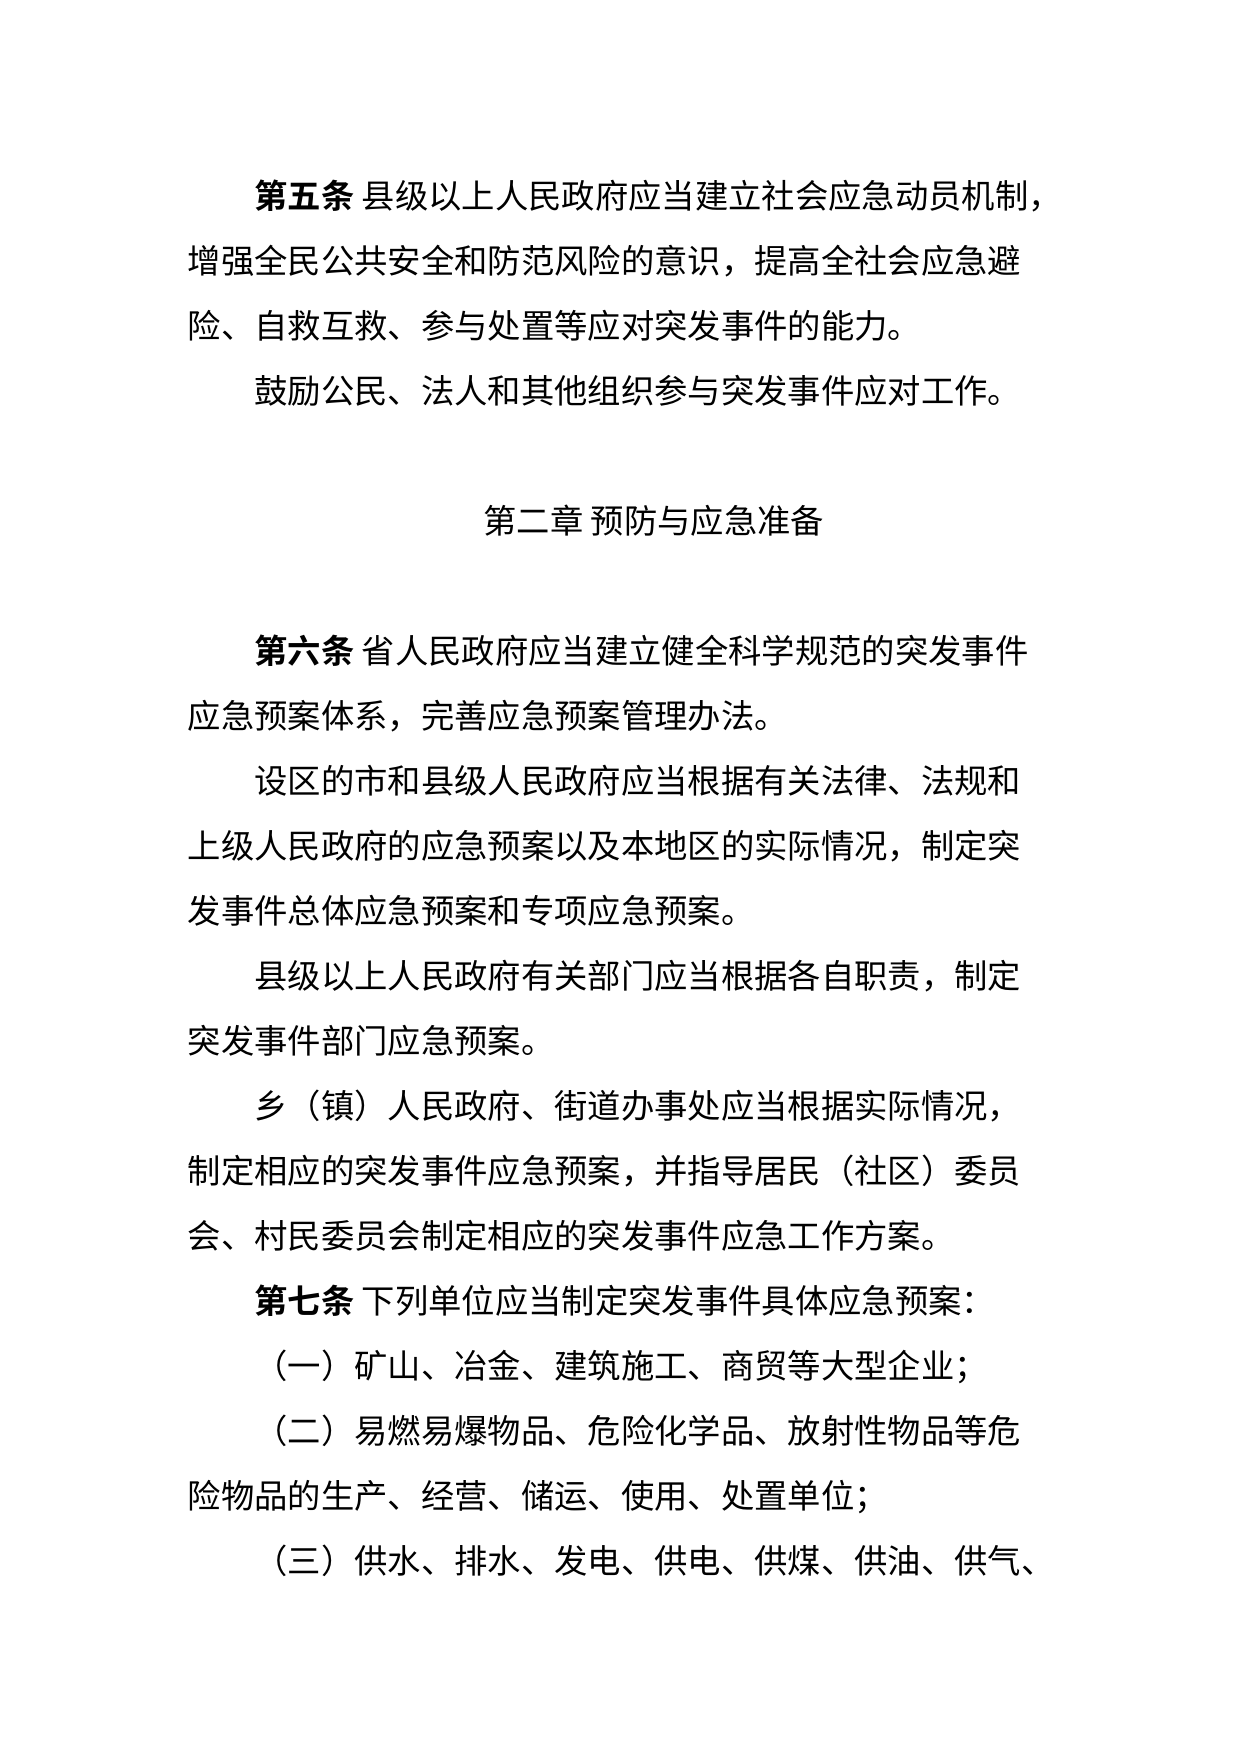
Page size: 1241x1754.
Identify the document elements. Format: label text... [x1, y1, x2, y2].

text 第二章 预防与应急准备 [187, 487, 1053, 552]
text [187, 552, 1053, 1592]
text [187, 162, 1053, 487]
